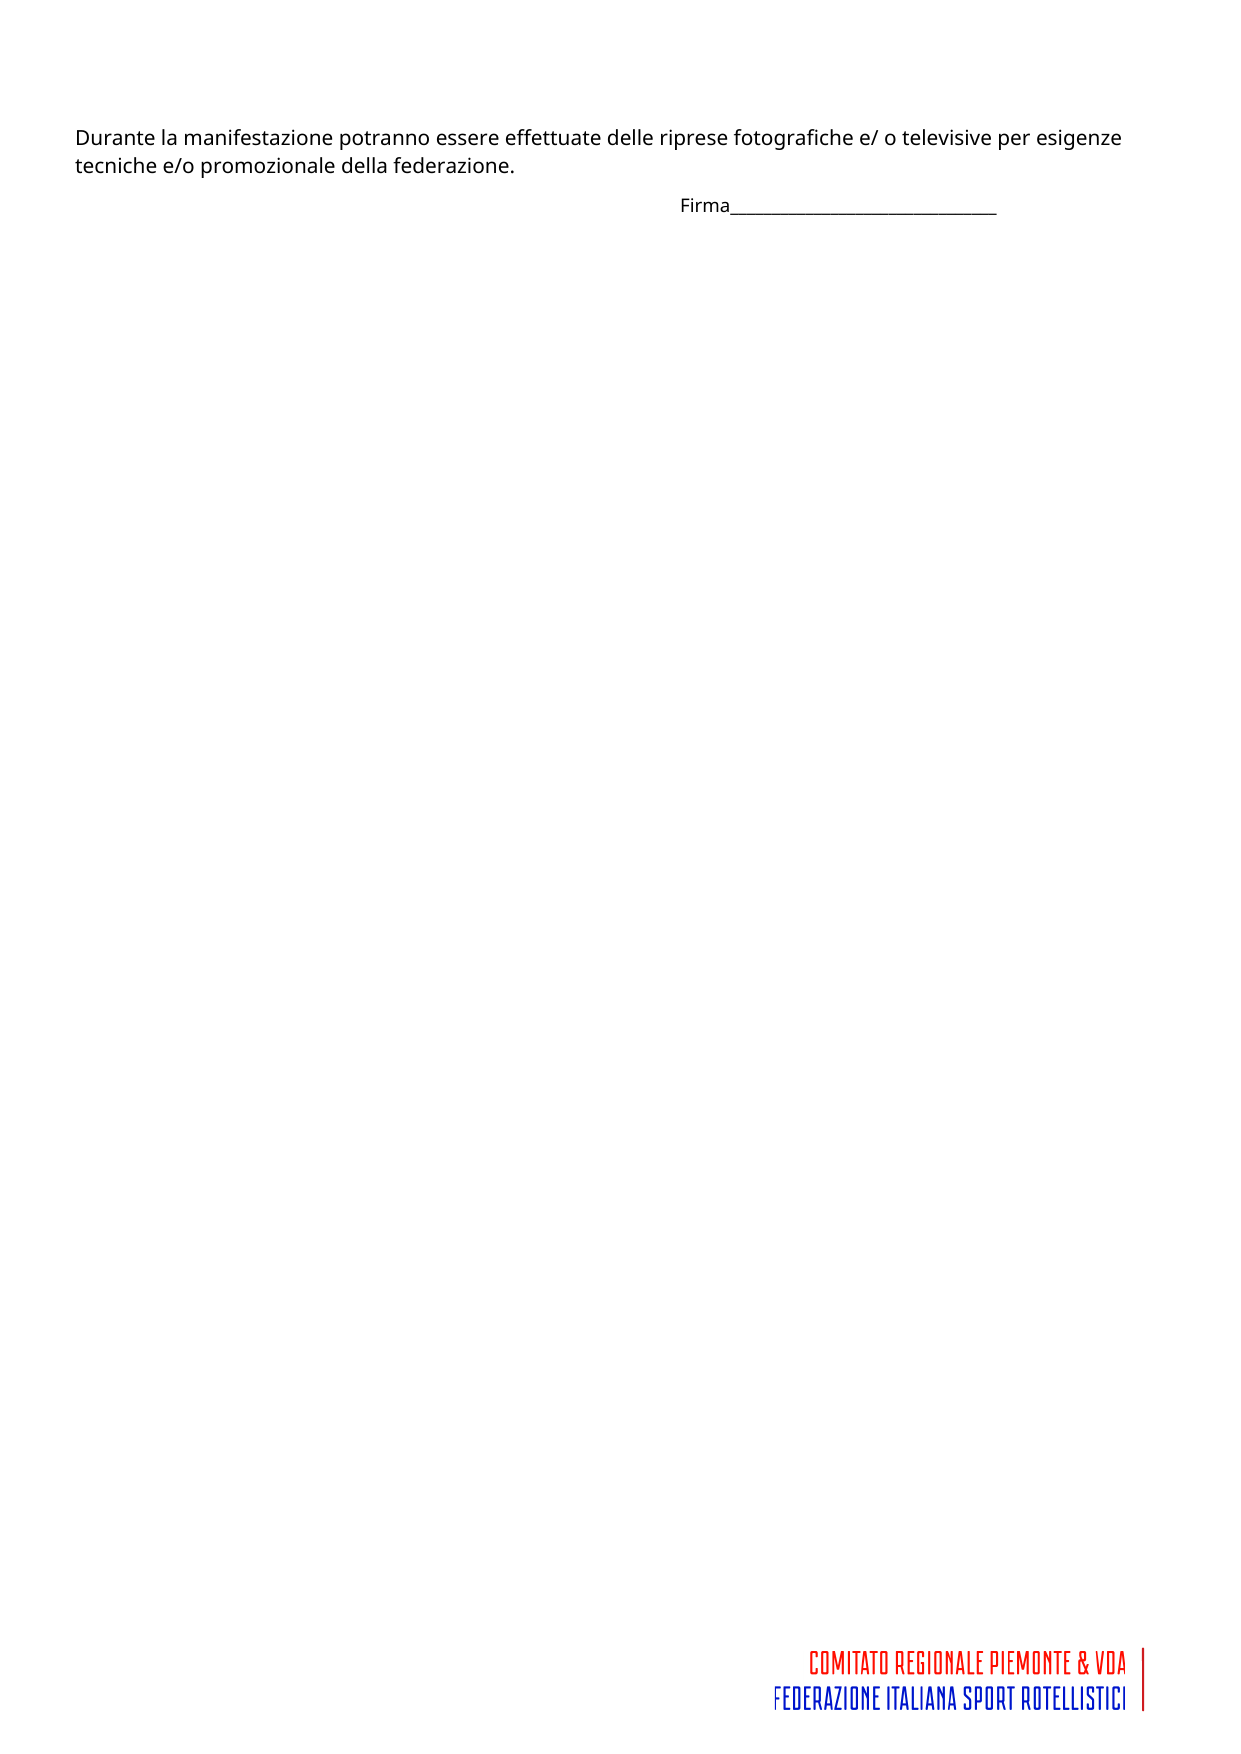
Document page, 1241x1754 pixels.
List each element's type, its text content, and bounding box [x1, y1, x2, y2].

text Firma________________________________ [75, 192, 1165, 217]
picture [774, 1651, 1125, 1710]
text Durante la manifestazione potranno essere effettuate delle riprese fotografiche e/ o televisive per esigenze tecniche e/o promozionale della federazione. [75, 123, 1165, 179]
